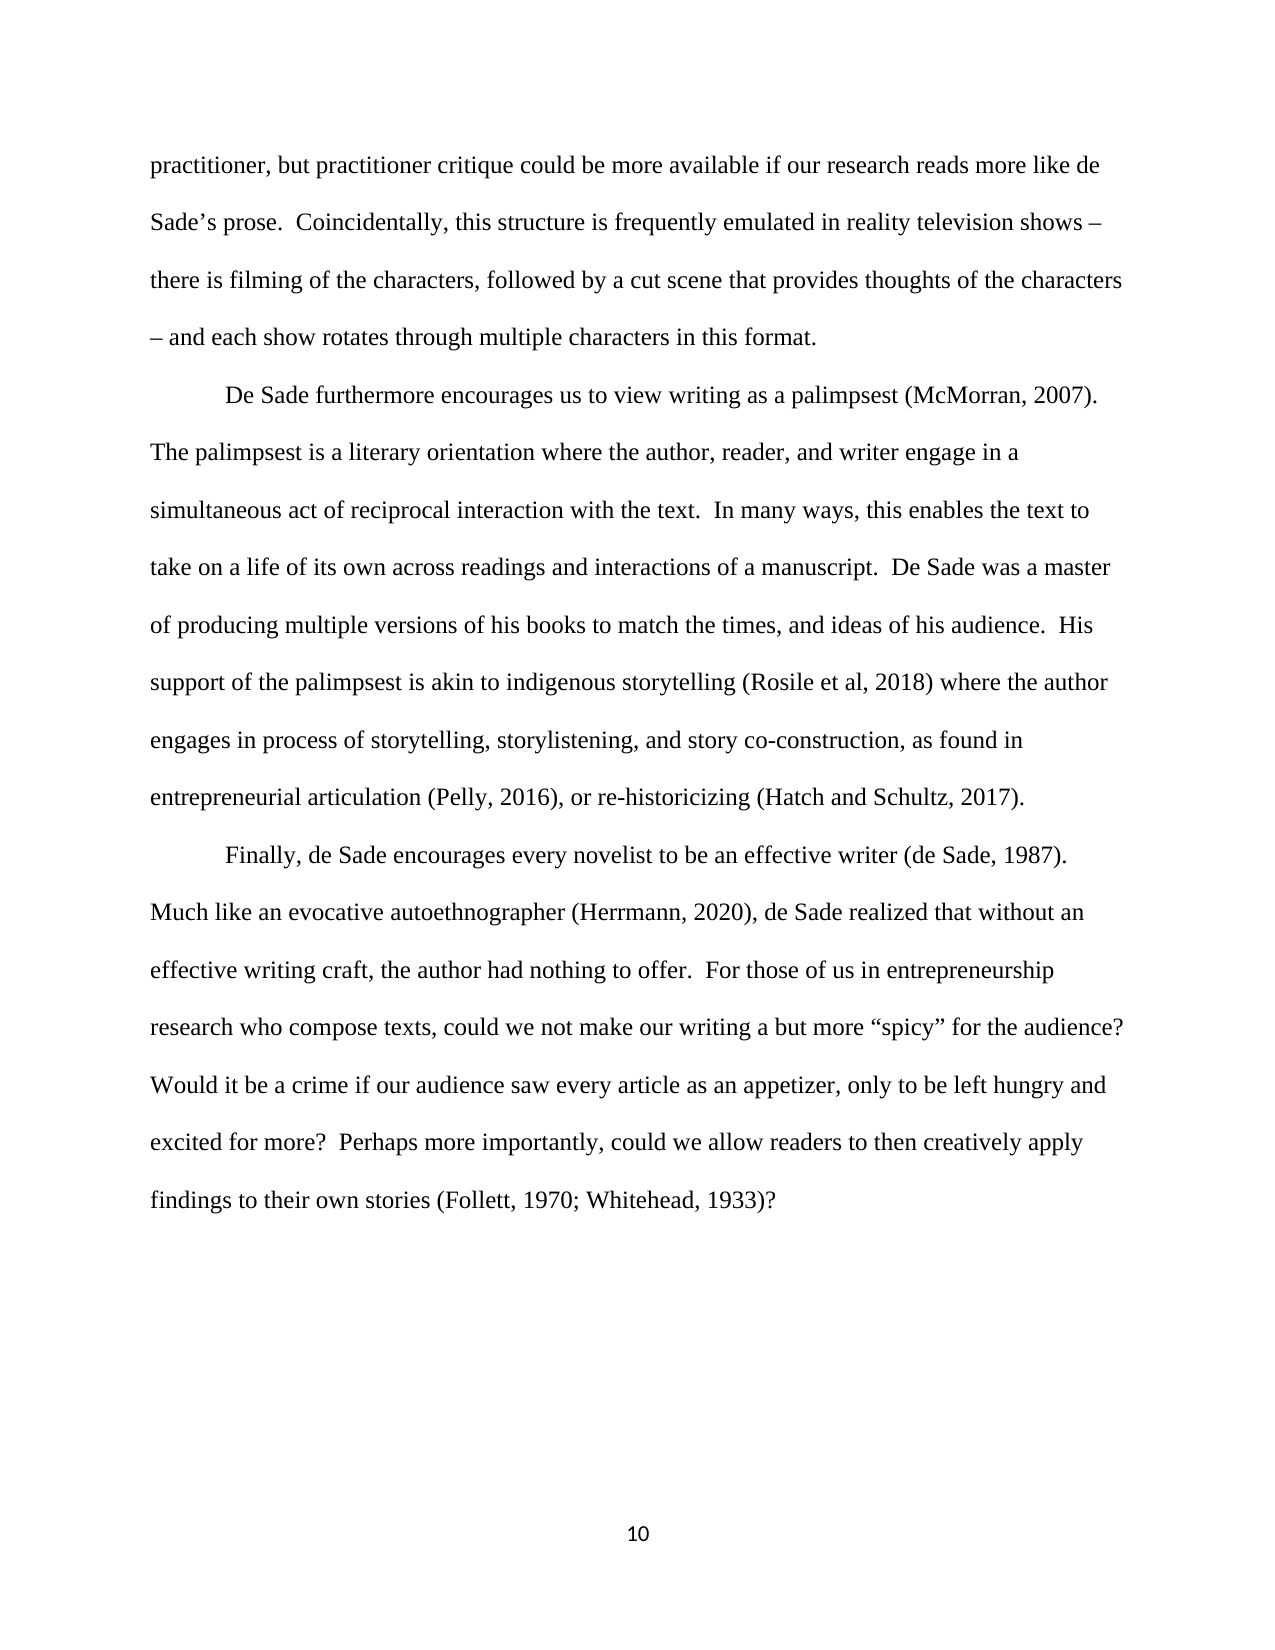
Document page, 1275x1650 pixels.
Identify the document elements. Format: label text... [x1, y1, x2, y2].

text De Sade furthermore encourages us to view writing as a palimpsest (McMorran, 2007). The palimpsest is a literary orientation where the author, reader, and writer engage in a simultaneous act of reciprocal interaction with the text. In many ways, this enables the text to take on a life of its own across readings and interactions of a manuscript. De Sade was a master of producing multiple versions of his books to match the times, and ideas of his audience. His support of the palimpsest is akin to indigenous storytelling (Rosile et al, 2018) where the author engages in process of storytelling, storylistening, and story co-construction, as found in entrepreneurial articulation (Pelly, 2016), or re-historicizing (Hatch and Schultz, 2017). [150, 380, 1125, 811]
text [150, 150, 1125, 351]
text Finally, de Sade encourages every novelist to be an effective writer (de Sade, 1987). Much like an evocative autoethnographer (Herrmann, 2020), de Sade realized that without an effective writing craft, the author had nothing to offer. For those of us in entrepreneurship research who compose texts, could we not make our writing a but more “spicy” for the audience? Would it be a crime if our audience saw every article as an appetizer, only to be left hungry and excited for more? Perhaps more importantly, could we allow readers to then creatively apply findings to their own stories (Follett, 1970; Whitehead, 1933)? [150, 840, 1125, 1214]
